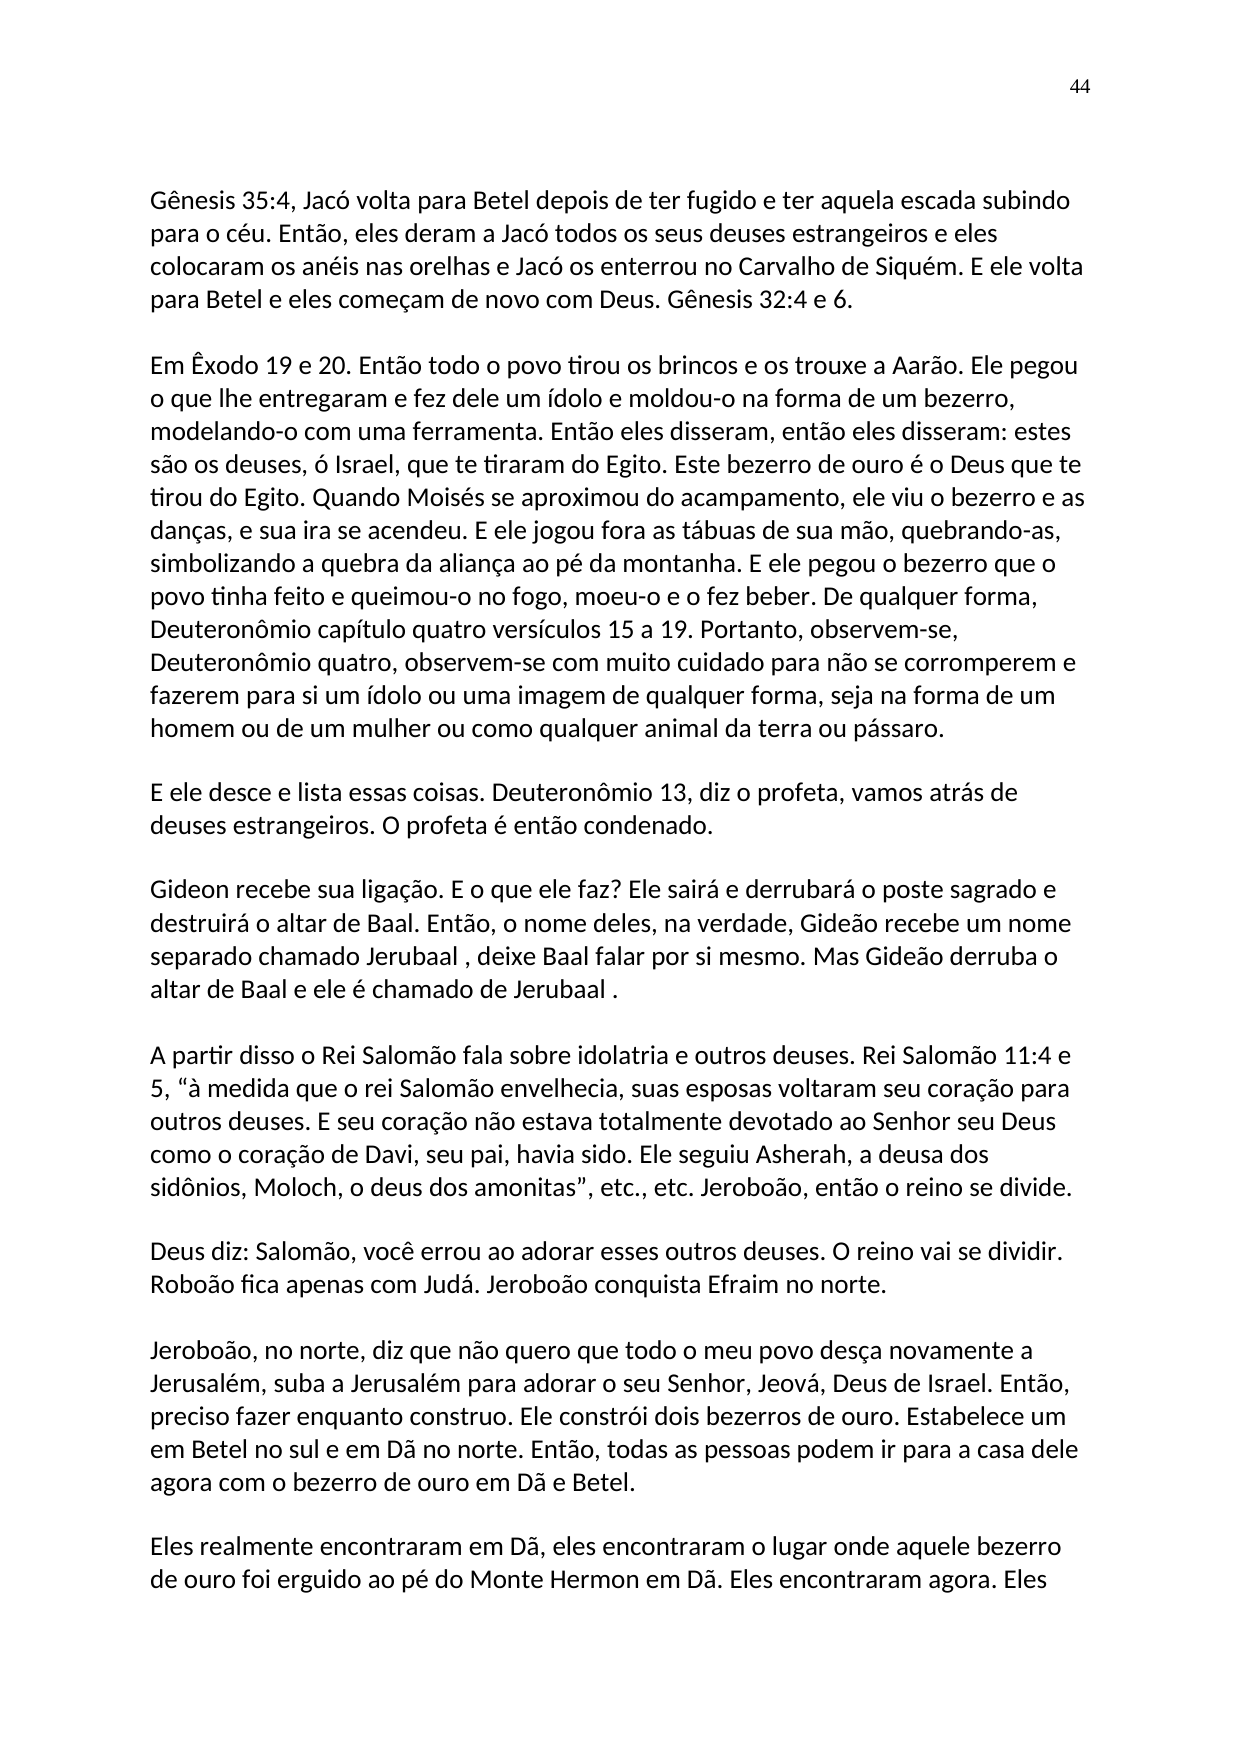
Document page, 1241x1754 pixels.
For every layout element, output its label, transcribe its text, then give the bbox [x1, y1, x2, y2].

text Em Êxodo 19 e 20. Então todo o povo tirou os brincos e os trouxe a Aarão. Ele pegou o que lhe entregaram e fez dele um ídolo e moldou-o na forma de um bezerro, modelando-o com uma ferramenta. Então eles disseram, então eles disseram: estes são os deuses, ó Israel, que te tiraram do Egito. Este bezerro de ouro é o Deus que te tirou do Egito. Quando Moisés se aproximou do acampamento, ele viu o bezerro e as danças, e sua ira se acendeu. E ele jogou fora as tábuas de sua mão, quebrando-as, simbolizando a quebra da aliança ao pé da montanha. E ele pegou o bezerro que o povo tinha feito e queimou-o no fogo, moeu-o e o fez beber. De qualquer forma, Deuteronômio capítulo quatro versículos 15 a 19. Portanto, observem-se, Deuteronômio quatro, observem-se com muito cuidado para não se corromperem e fazerem para si um ídolo ou uma imagem de qualquer forma, seja na forma de um homem ou de um mulher ou como qualquer animal da terra ou pássaro. [150, 348, 1090, 744]
text E ele desce e lista essas coisas. Deuteronômio 13, diz o profeta, vamos atrás de deuses estrangeiros. O profeta é então condenado. [150, 776, 1090, 842]
text Deus diz: Salomão, você errou ao adorar esses outros deuses. O reino vai se dividir. Roboão fica apenas com Judá. Jeroboão conquista Efraim no norte. [150, 1234, 1090, 1300]
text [150, 1529, 1090, 1595]
text Gideon recebe sua ligação. E o que ele faz? Ele sairá e derrubará o poste sagrado e destruirá o altar de Baal. Então, o nome deles, na verdade, Gideão recebe um nome separado chamado Jerubaal , deixe Baal falar por si mesmo. Mas Gideão derruba o altar de Baal e ele é chamado de Jerubaal . [150, 873, 1090, 1005]
text A partir disso o Rei Salomão fala sobre idolatria e outros deuses. Rei Salomão 11:4 e 5, “à medida que o rei Salomão envelhecia, suas esposas voltaram seu coração para outros deuses. E seu coração não estava totalmente devotado ao Senhor seu Deus como o coração de Davi, seu pai, havia sido. Ele seguiu Asherah, a deusa dos sidônios, Moloch, o deus dos amonitas”, etc., etc. Jeroboão, então o reino se divide. [150, 1038, 1090, 1203]
text Jeroboão, no norte, diz que não quero que todo o meu povo desça novamente a Jerusalém, suba a Jerusalém para adorar o seu Senhor, Jeová, Deus de Israel. Então, preciso fazer enquanto construo. Ele constrói dois bezerros de ouro. Estabelece um em Betel no sul e em Dã no norte. Então, todas as pessoas podem ir para a casa dele agora com o bezerro de ouro em Dã e Betel. [150, 1333, 1090, 1498]
text Gênesis 35:4, Jacó volta para Betel depois de ter fugido e ter aquela escada subindo para o céu. Então, eles deram a Jacó todos os seus deuses estrangeiros e eles colocaram os anéis nas orelhas e Jacó os enterrou no Carvalho de Siquém. E ele volta para Betel e eles começam de novo com Deus. Gênesis 32:4 e 6. [150, 183, 1090, 315]
